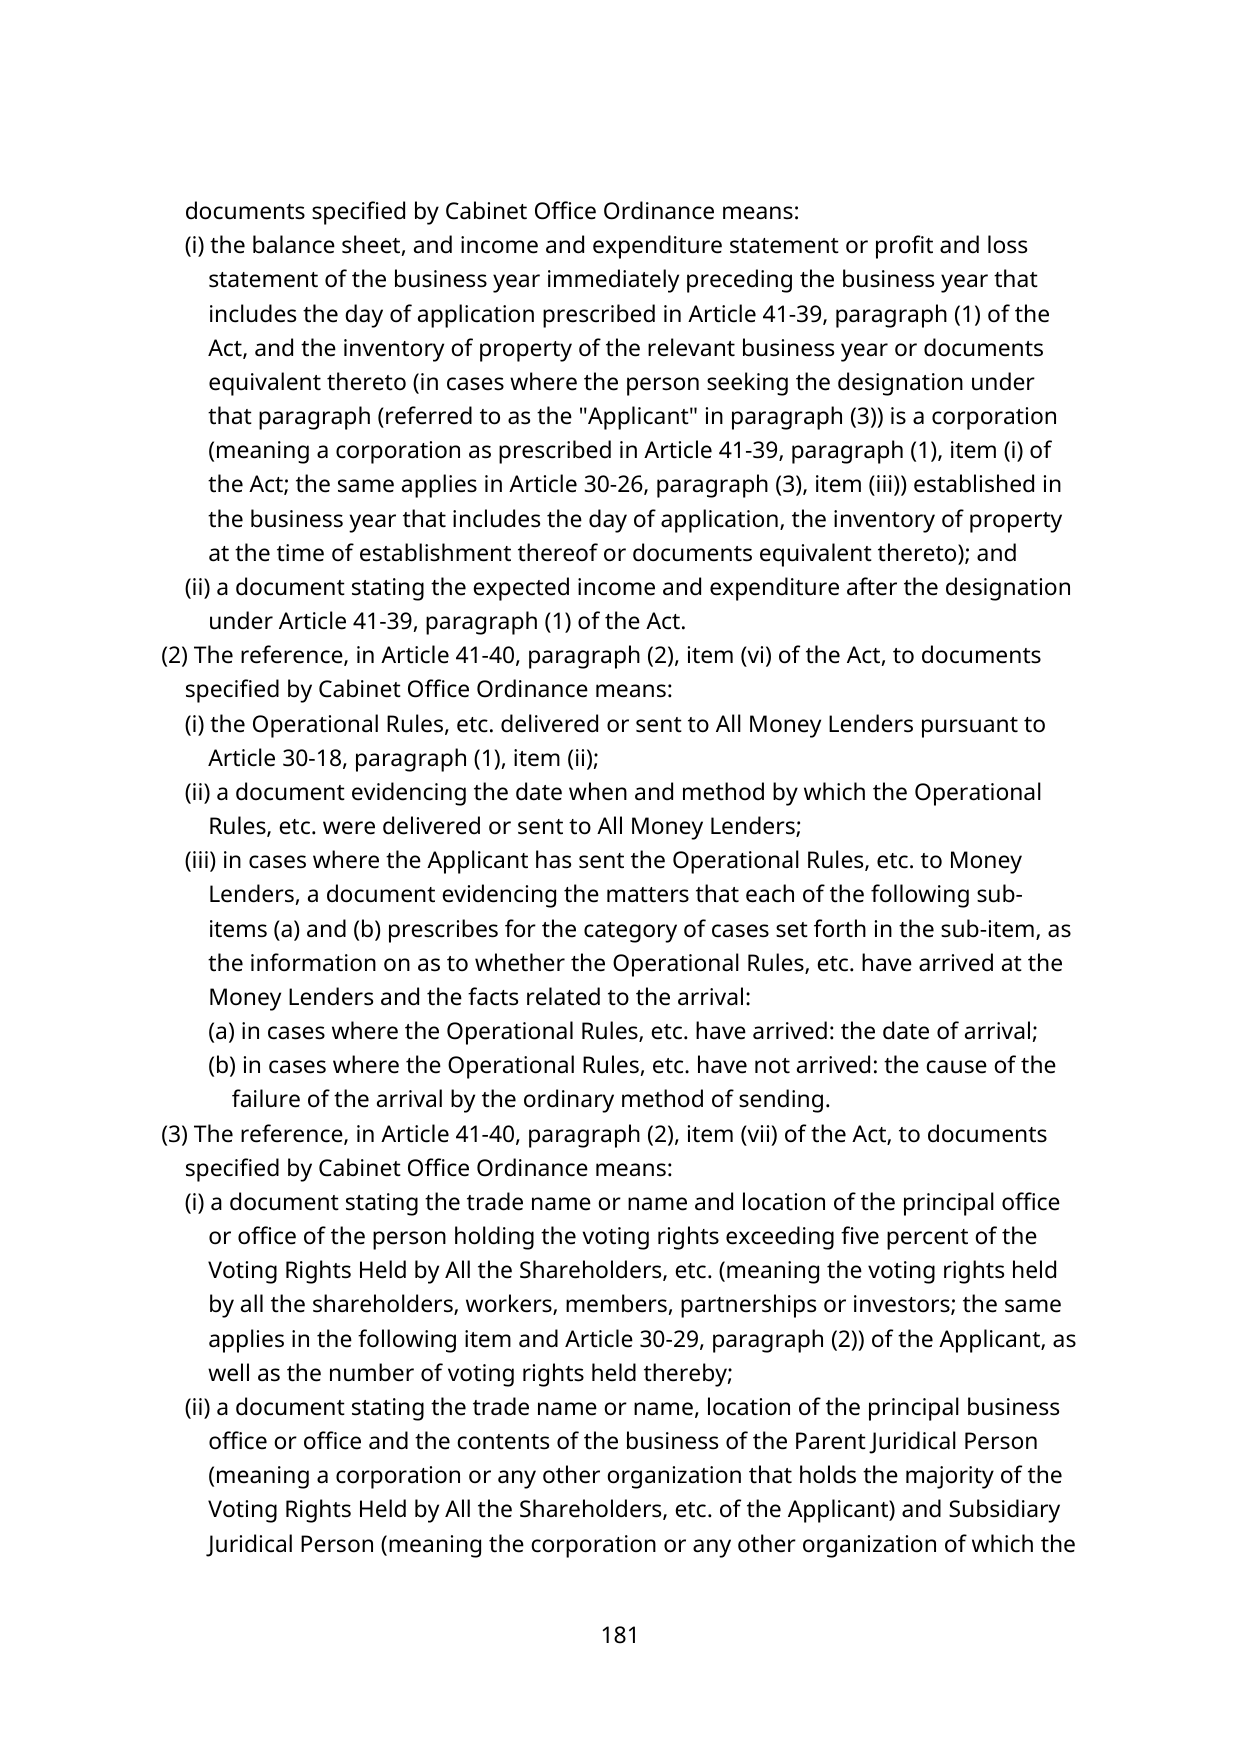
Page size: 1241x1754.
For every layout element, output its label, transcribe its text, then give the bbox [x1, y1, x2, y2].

text (i) the balance sheet, and income and expenditure statement or profit and loss statement of the business year immediately preceding the business year that includes the day of application prescribed in Article 41-39, paragraph (1) of the Act, and the inventory of property of the relevant business year or documents equivalent thereto (in cases where the person seeking the designation under that paragraph (referred to as the "Applicant" in paragraph (3)) is a corporation (meaning a corporation as prescribed in Article 41-39, paragraph (1), item (i) of the Act; the same applies in Article 30-26, paragraph (3), item (iii)) established in the business year that includes the day of application, the inventory of property at the time of establishment thereof or documents equivalent thereto); and [184, 228, 1079, 569]
text (i) a document stating the trade name or name and location of the principal office or office of the person holding the voting rights exceeding five percent of the Voting Rights Held by All the Shareholders, etc. (meaning the voting rights held by all the shareholders, workers, members, partnerships or investors; the same applies in the following item and Article 30-29, paragraph (2)) of the Applicant, as well as the number of voting rights held thereby; [184, 1184, 1079, 1389]
text (iii) in cases where the Applicant has sent the Operational Rules, etc. to Money Lenders, a document evidencing the matters that each of the following sub-items (a) and (b) prescribes for the category of cases set forth in the sub-item, as the information on as to whether the Operational Rules, etc. have arrived at the Money Lenders and the facts related to the arrival: [184, 843, 1079, 1014]
text (ii) a document evidencing the date when and method by which the Operational Rules, etc. were delivered or sent to All Money Lenders; [184, 774, 1079, 843]
text (ii) a document stating the expected income and expenditure after the designation under Article 41-39, paragraph (1) of the Act. [184, 569, 1079, 638]
text (2) The reference, in Article 41-40, paragraph (2), item (vi) of the Act, to documents specified by Cabinet Office Ordinance means: [161, 638, 1079, 706]
text (b) in cases where the Operational Rules, etc. have not arrived: the cause of the failure of the arrival by the ordinary method of sending. [207, 1048, 1079, 1116]
text (a) in cases where the Operational Rules, etc. have arrived: the date of arrival; [207, 1014, 1079, 1048]
text (i) the Operational Rules, etc. delivered or sent to All Money Lenders pursuant to Article 30-18, paragraph (1), item (ii); [184, 706, 1079, 774]
text (3) The reference, in Article 41-40, paragraph (2), item (vii) of the Act, to documents specified by Cabinet Office Ordinance means: [161, 1116, 1079, 1184]
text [161, 194, 1079, 228]
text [184, 1389, 1079, 1560]
